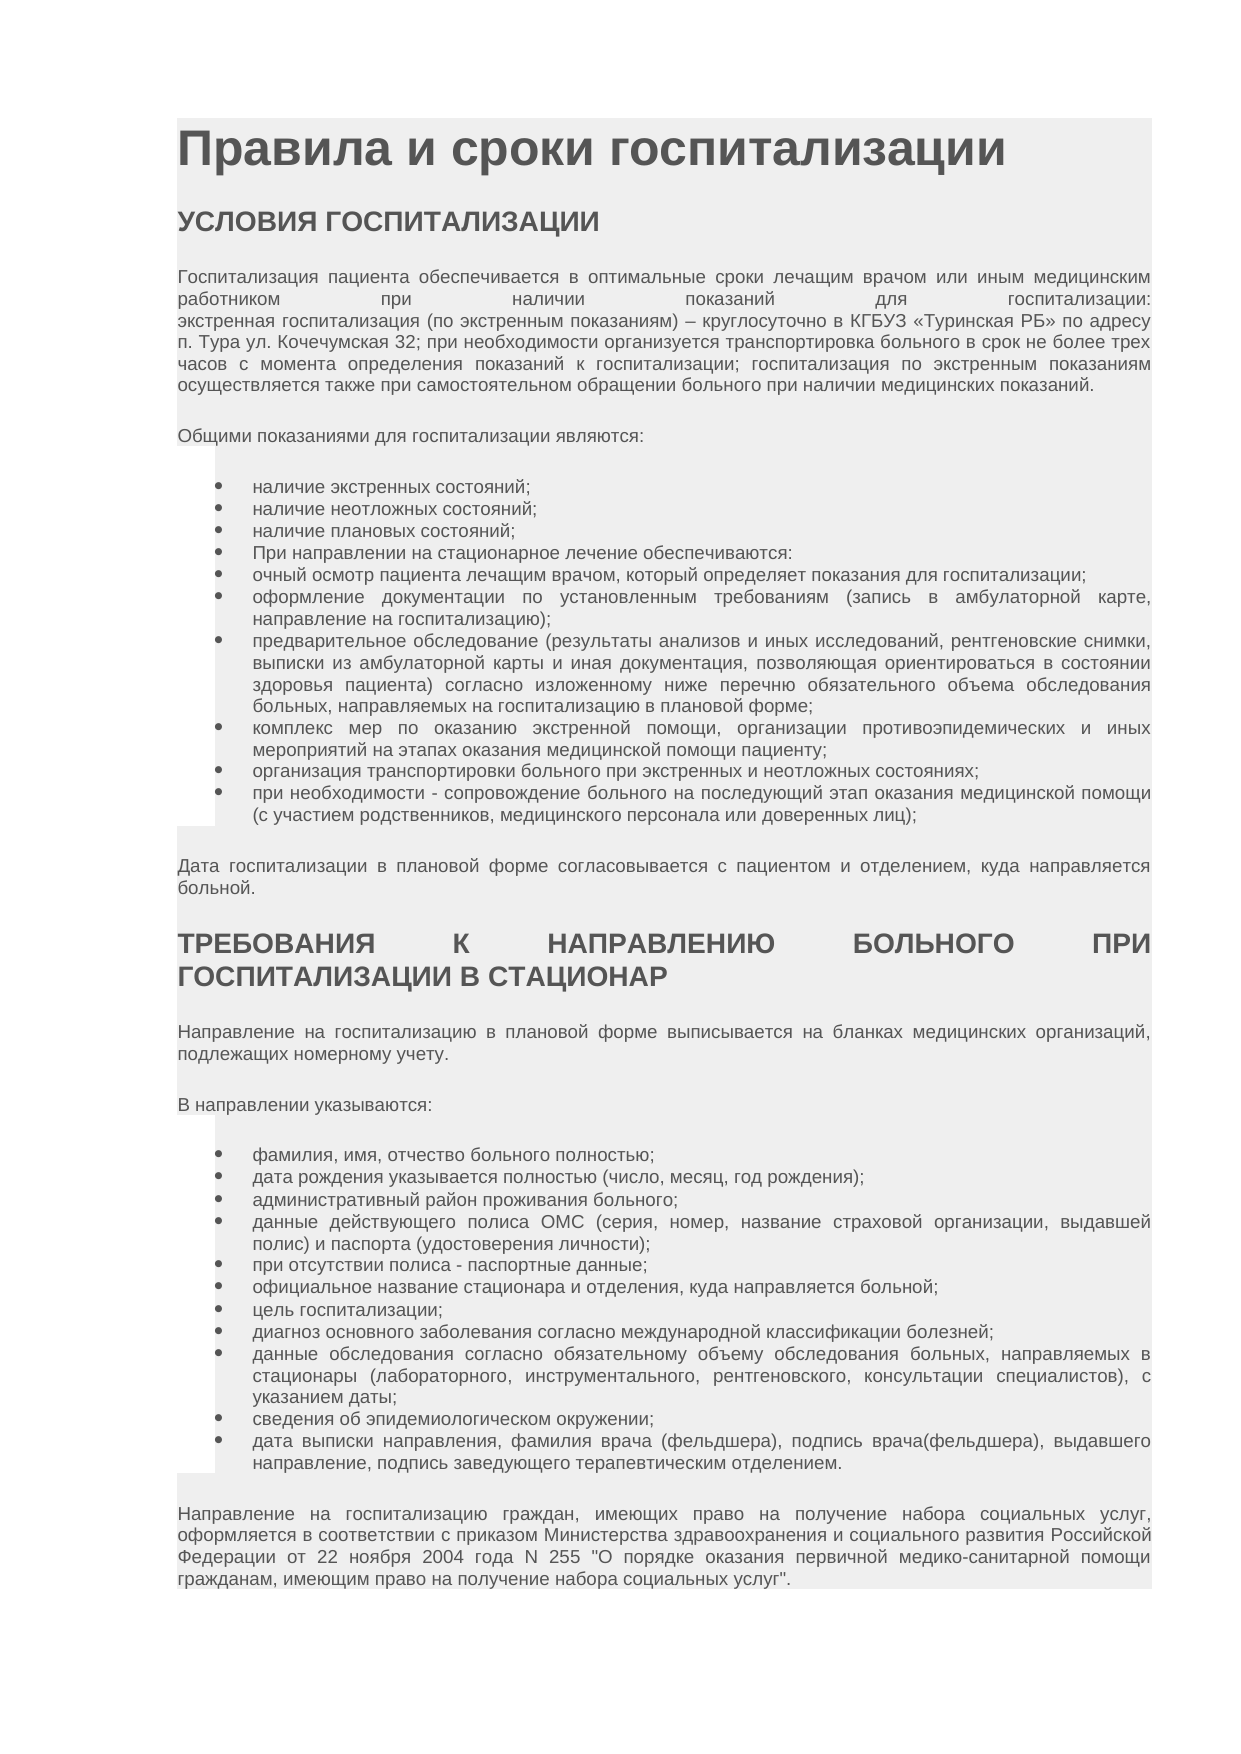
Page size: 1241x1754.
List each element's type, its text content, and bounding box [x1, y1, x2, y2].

list данные обследования согласно обязательному объему обследования больных, направляемых в стационары (лабораторного, инструментального, рентгеновского, консультации специалистов), с указанием даты; [215, 1342, 1152, 1408]
list диагноз основного заболевания согласно международной классификации болезней; [215, 1320, 1152, 1342]
list наличие экстренных состояний; [215, 476, 1152, 498]
list при отсутствии полиса - паспортные данные; [215, 1254, 1152, 1276]
text Правила и сроки госпитализации [177, 118, 1152, 176]
text В направлении указываются: [177, 1093, 1152, 1115]
text Направление на госпитализацию в плановой форме выписывается на бланках медицинских организаций, подлежащих номерному учету. [177, 1021, 1152, 1064]
list наличие неотложных состояний; [215, 498, 1152, 520]
list комплекс мер по оказанию экстренной помощи, организации противоэпидемических и иных мероприятий на этапах оказания медицинской помощи пациенту; [215, 716, 1152, 760]
list сведения об эпидемиологическом окружении; [215, 1408, 1152, 1430]
text УСЛОВИЯ ГОСПИТАЛИЗАЦИИ [177, 205, 1152, 237]
text Госпитализация пациента обеспечивается в оптимальные сроки лечащим врачом или иным медицинским работником при наличии показаний для госпитализации: экстренная госпитализация (по экстренным показаниям) – круглосуточно в КГБУЗ «Туринская РБ» по адресу п. Тура ул. Кочечумская 32; при необходимости организуется транспортировка больного в срок не более трех часов с момента определения показаний к госпитализации; госпитализация по экстренным показаниям осуществляется также при самостоятельном обращении больного при наличии медицинских показаний. [177, 266, 1152, 396]
list организация транспортировки больного при экстренных и неотложных состояниях; [215, 760, 1152, 782]
list предварительное обследование (результаты анализов и иных исследований, рентгеновские снимки, выписки из амбулаторной карты и иная документация, позволяющая ориентироваться в состоянии здоровья пациента) согласно изложенному ниже перечню обязательного объема обследования больных, направляемых на госпитализацию в плановой форме; [215, 630, 1152, 716]
text Направление на госпитализацию граждан, имеющих право на получение набора социальных услуг, оформляется в соответствии с приказом Министерства здравоохранения и социального развития Российской Федерации от 22 ноября 2004 года N 255 "О порядке оказания первичной медико-санитарной помощи гражданам, имеющим право на получение набора социальных услуг". [177, 1503, 1152, 1589]
list данные действующего полиса ОМС (серия, номер, название страховой организации, выдавшей полис) и паспорта (удостоверения личности); [215, 1211, 1152, 1254]
list очный осмотр пациента лечащим врачом, который определяет показания для госпитализации; [215, 564, 1152, 586]
list наличие плановых состояний; [215, 520, 1152, 542]
list оформление документации по установленным требованиям (запись в амбулаторной карте, направление на госпитализацию); [215, 586, 1152, 630]
text Общими показаниями для госпитализации являются: [177, 425, 1152, 446]
list фамилия, имя, отчество больного полностью; [215, 1144, 1152, 1166]
list дата рождения указывается полностью (число, месяц, год рождения); [215, 1166, 1152, 1188]
list официальное название стационара и отделения, куда направляется больной; [215, 1276, 1152, 1298]
text Дата госпитализации в плановой форме согласовывается с пациентом и отделением, куда направляется больной. [177, 855, 1152, 898]
text ТРЕБОВАНИЯ К НАПРАВЛЕНИЮ БОЛЬНОГО ПРИ ГОСПИТАЛИЗАЦИИ В СТАЦИОНАР [177, 927, 1152, 992]
list дата выписки направления, фамилия врача (фельдшера), подпись врача(фельдшера), выдавшего направление, подпись заведующего терапевтическим отделением. [215, 1430, 1152, 1473]
list цель госпитализации; [215, 1298, 1152, 1320]
list при необходимости - сопровождение больного на последующий этап оказания медицинской помощи (с участием родственников, медицинского персонала или доверенных лиц); [215, 782, 1152, 826]
list административный район проживания больного; [215, 1188, 1152, 1211]
list При направлении на стационарное лечение обеспечиваются: [215, 542, 1152, 564]
